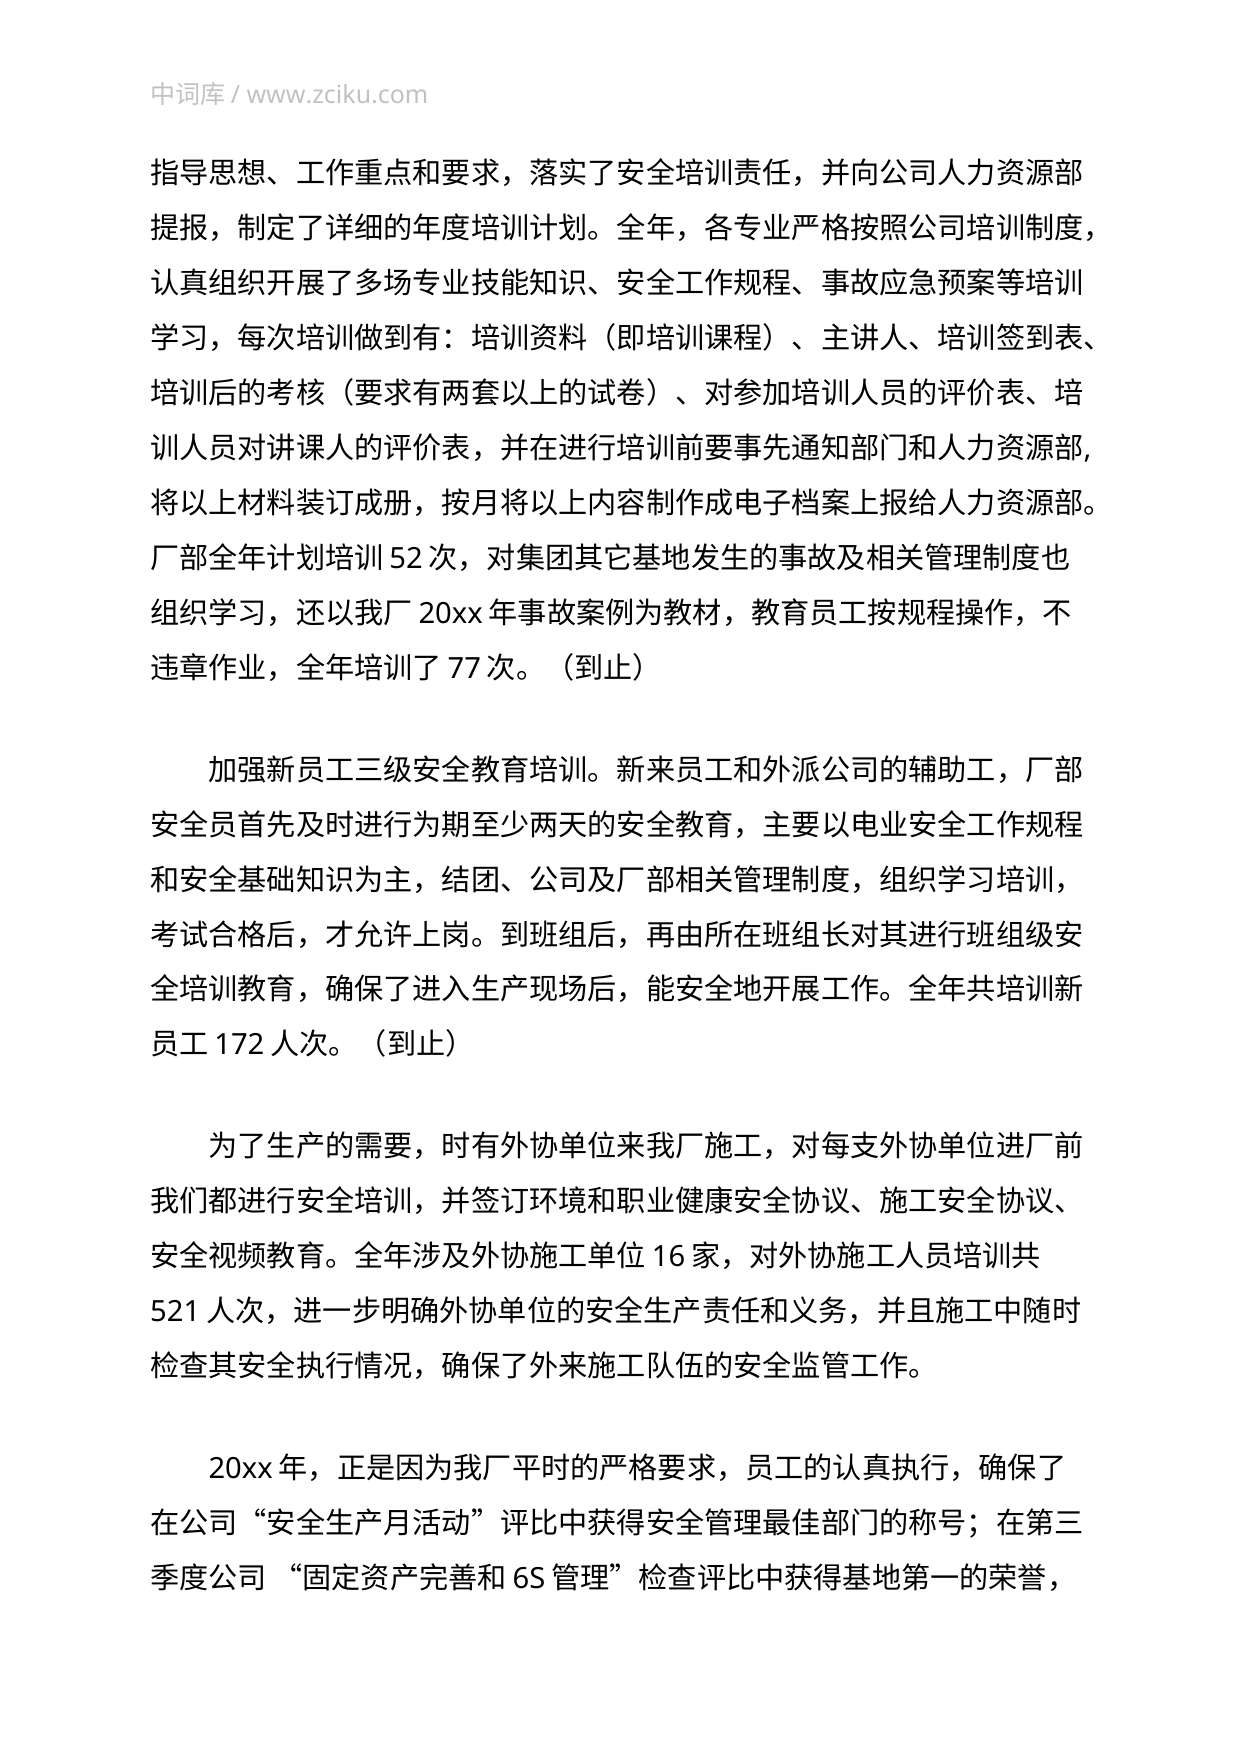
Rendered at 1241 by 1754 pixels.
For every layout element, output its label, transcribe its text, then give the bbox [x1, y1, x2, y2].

text 加强新员工三级安全教育培训。新来员工和外派公司的辅助工，厂部安全员首先及时进行为期至少两天的安全教育，主要以电业安全工作规程和安全基础知识为主，结团、公司及厂部相关管理制度，组织学习培训，考试合格后，才允许上岗。到班组后，再由所在班组长对其进行班组级安全培训教育，确保了进入生产现场后，能安全地开展工作。全年共培训新员工172人次。（到止） [150, 746, 1090, 1063]
text 为了生产的需要，时有外协单位来我厂施工，对每支外协单位进厂前我们都进行安全培训，并签订环境和职业健康安全协议、施工安全协议、安全视频教育。全年涉及外协施工单位16家，对外协施工人员培训共521人次，进一步明确外协单位的安全生产责任和义务，并且施工中随时检查其安全执行情况，确保了外来施工队伍的安全监管工作。 [150, 1123, 1090, 1385]
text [150, 150, 1090, 687]
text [150, 1444, 1090, 1597]
